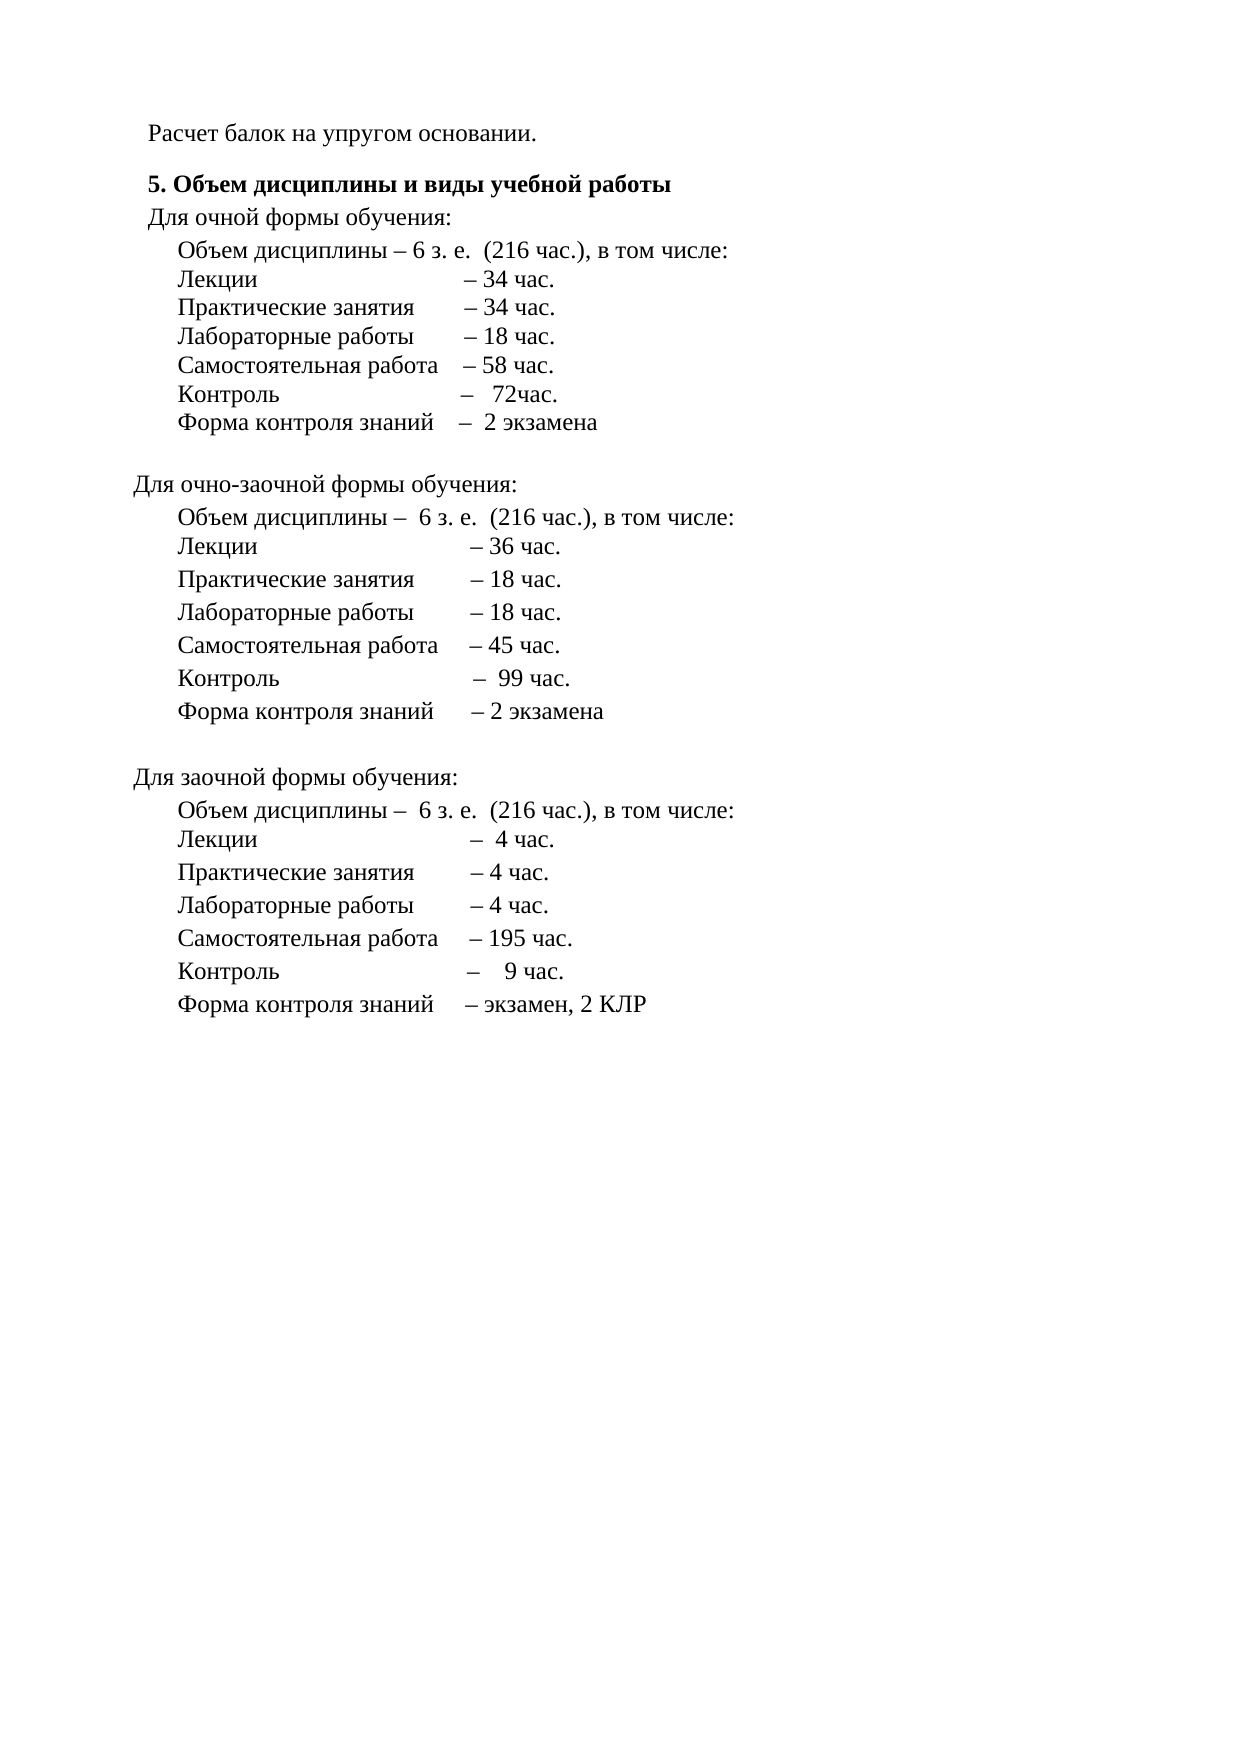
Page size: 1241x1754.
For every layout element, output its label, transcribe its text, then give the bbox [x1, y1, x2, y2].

text Контроль – 99 час. [89, 663, 1092, 692]
text Лекции – 4 час. [89, 824, 1092, 853]
text Для очно-заочной формы обучения: [89, 469, 1092, 498]
text Лекции – 34 час. [89, 264, 1092, 292]
text Расчет балок на упругом основании. [89, 118, 1092, 147]
text Контроль – 9 час. [89, 956, 1092, 985]
text Контроль – 72час. [89, 379, 1092, 407]
text Самостоятельная работа – 58 час. [89, 350, 1092, 379]
text Объем дисциплины – 6 з. е. (216 час.), в том числе: [89, 795, 1092, 824]
text Лабораторные работы – 18 час. [89, 321, 1092, 350]
text Практические занятия – 34 час. [89, 292, 1092, 321]
text Форма контроля знаний – 2 экзамена [89, 407, 1092, 436]
text Лабораторные работы – 18 час. [89, 597, 1092, 626]
text Лекции – 36 час. [89, 531, 1092, 560]
text Самостоятельная работа – 195 час. [89, 923, 1092, 952]
text Практические занятия – 4 час. [89, 857, 1092, 886]
text Форма контроля знаний – 2 экзамена [89, 696, 1092, 725]
text Практические занятия – 18 час. [89, 564, 1092, 593]
text Для очной формы обучения: [89, 202, 1092, 231]
text Самостоятельная работа – 45 час. [89, 630, 1092, 659]
text Объем дисциплины – 6 з. е. (216 час.), в том числе: [89, 502, 1092, 531]
text Форма контроля знаний – экзамен, 2 КЛР [89, 989, 1092, 1018]
text Лабораторные работы – 4 час. [89, 890, 1092, 919]
text Для заочной формы обучения: [89, 762, 1092, 791]
text 5. Объем дисциплины и виды учебной работы [148, 169, 1092, 198]
text Объем дисциплины – 6 з. е. (216 час.), в том числе: [89, 235, 1092, 264]
